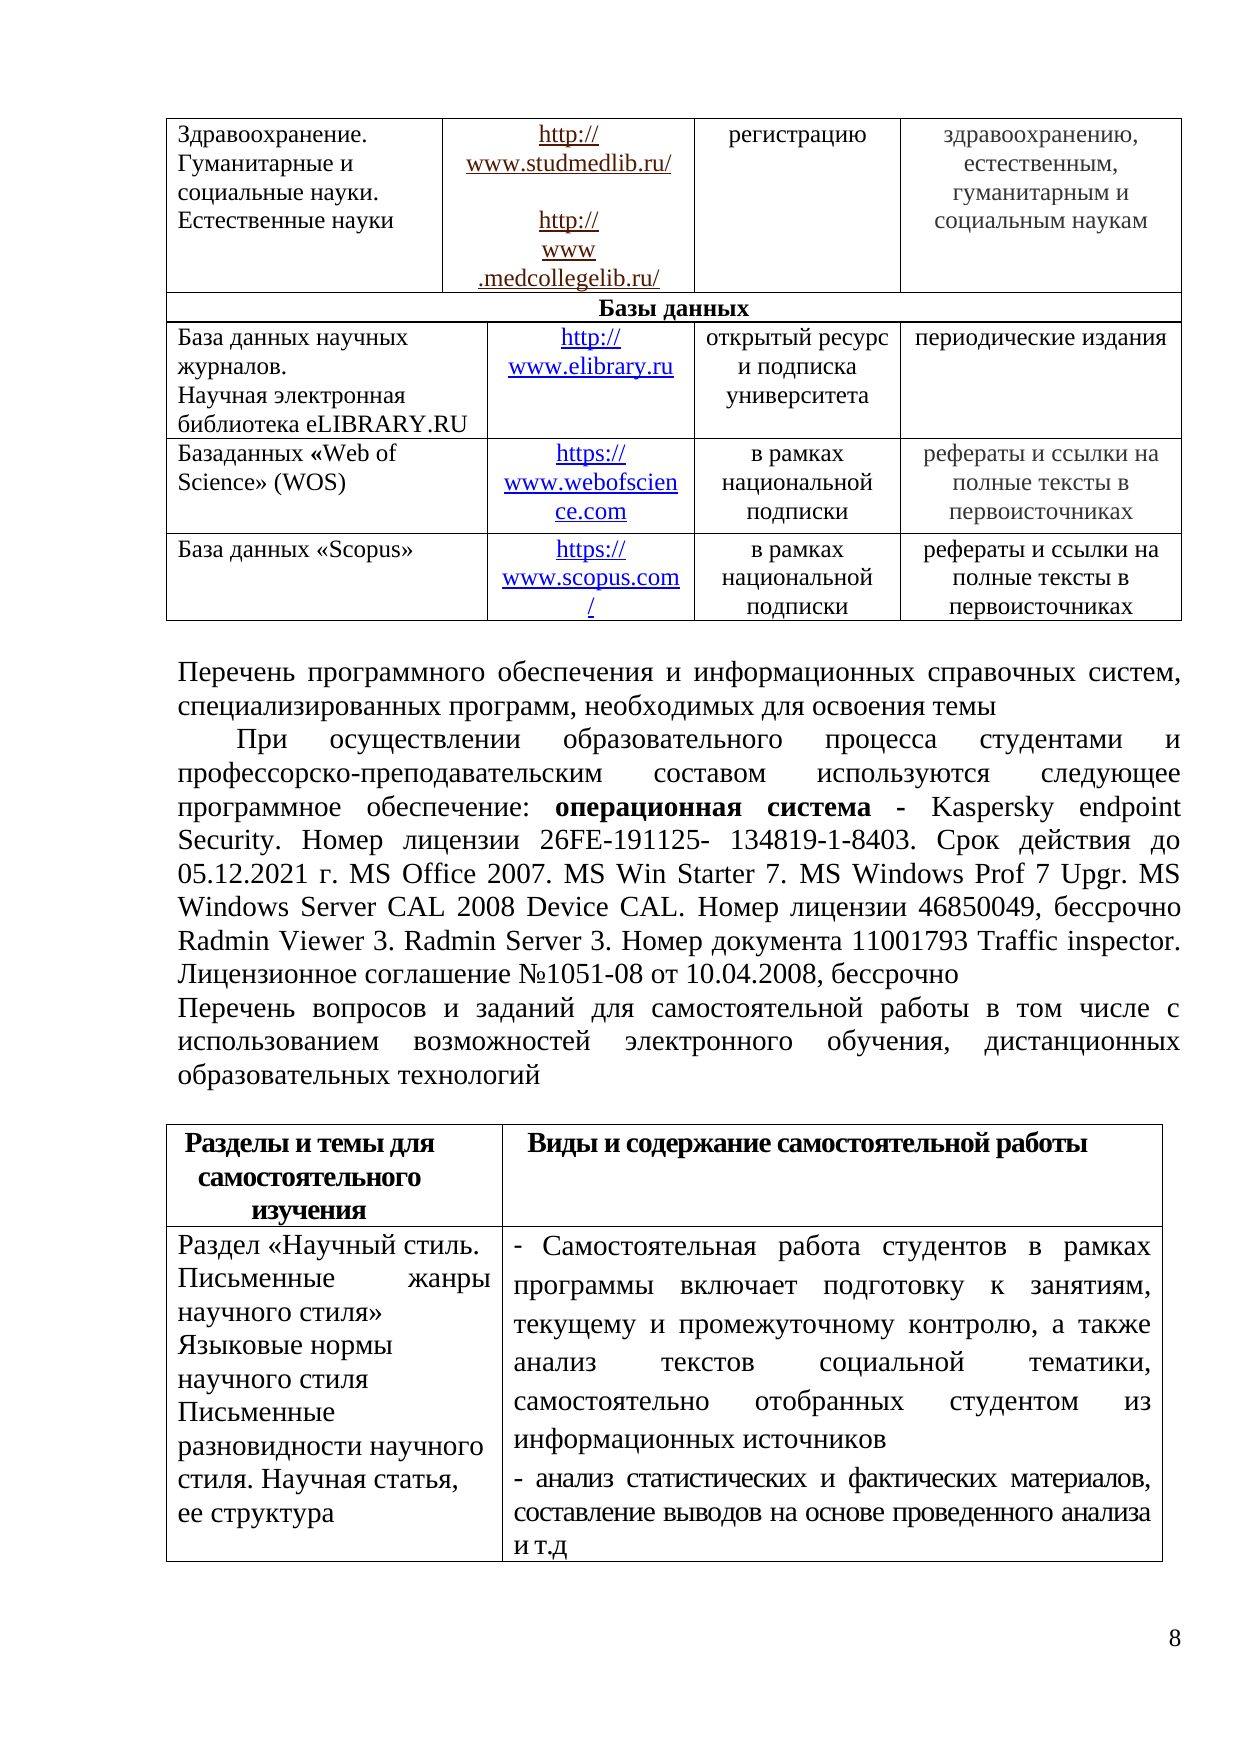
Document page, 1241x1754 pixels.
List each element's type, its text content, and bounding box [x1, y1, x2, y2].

table_cell Раздел «Научный стиль. Письменные жанры научного стиля» Языковые нормы научного стиля Письменные разновидности научного стиля. Научная статья, ее структура [167, 1227, 502, 1561]
table_cell http://www.elibrary.ru [488, 323, 694, 437]
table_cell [695, 119, 900, 292]
table_header Разделы и темы для самостоятельного изучения [167, 1125, 502, 1226]
table_cell рефераты и ссылки на полные тексты в первоисточниках [901, 534, 1181, 620]
text Перечень программного обеспечения и информационных справочных систем, специализированных программ, необходимых для освоения темы [177, 654, 1182, 722]
table_cell База данных «Scopus» [167, 534, 487, 620]
text Перечень вопросов и заданий для самостоятельной работы в том числе с использованием возможностей электронного обучения, дистанционных образовательных технологий [177, 990, 1181, 1091]
table_cell https://www.scopus.com/ [488, 534, 694, 620]
table_cell открытый ресурс и подписка университета [695, 323, 900, 437]
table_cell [167, 119, 442, 292]
table_cell рефераты и ссылки на полные тексты в первоисточниках [901, 439, 1181, 533]
table_cell периодические издания [901, 323, 1181, 437]
table_cell База данных научных журналов. Научная электронная библиотека eLIBRARY.RU [167, 323, 487, 437]
table_header Виды и содержание самостоятельной работы [503, 1125, 1162, 1226]
table_cell комплекты учебной и научной литературы по медицине, здравоохранению, естественным, гуманитарным и социальным наукам [901, 119, 1181, 292]
table_cell Базаданных «Web of Science» (WOS) [167, 439, 487, 533]
table_cell https://www.webofscience.com [488, 439, 694, 533]
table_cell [443, 119, 694, 292]
text При осуществлении образовательного процесса студентами и профессорско-преподавательским составом используются следующее программное обеспечение: операционная система - Kaspersky endpoint Security. Номер лицензии 26FE-191125- 134819-1-8403. Срок действия до 05.12.2021 г. MS Office 2007. MS Win Starter 7. MS Windows Prof 7 Upgr. MS Windows Server CAL 2008 Device CAL. Номер лицензии 46850049, бессрочно Radmin Viewer 3. Radmin Server 3. Номер документа 11001793 Traffic inspector. Лицензионное соглашение №1051-08 от 10.04.2008, бессрочно [177, 722, 1181, 990]
table_cell в рамках национальной подписки [695, 534, 900, 620]
table_cell Базы данных [167, 293, 1181, 321]
table_cell в рамках национальной подписки [695, 439, 900, 533]
table_cell - Самостоятельная работа студентов в рамках программы включает подготовку к занятиям, текущему и промежуточному контролю, а также анализ текстов социальной тематики, самостоятельно отобранных студентом из информационных источников - анализ статистических и фактических материалов, составление выводов на основе проведенного анализа и т.д [503, 1227, 1162, 1561]
